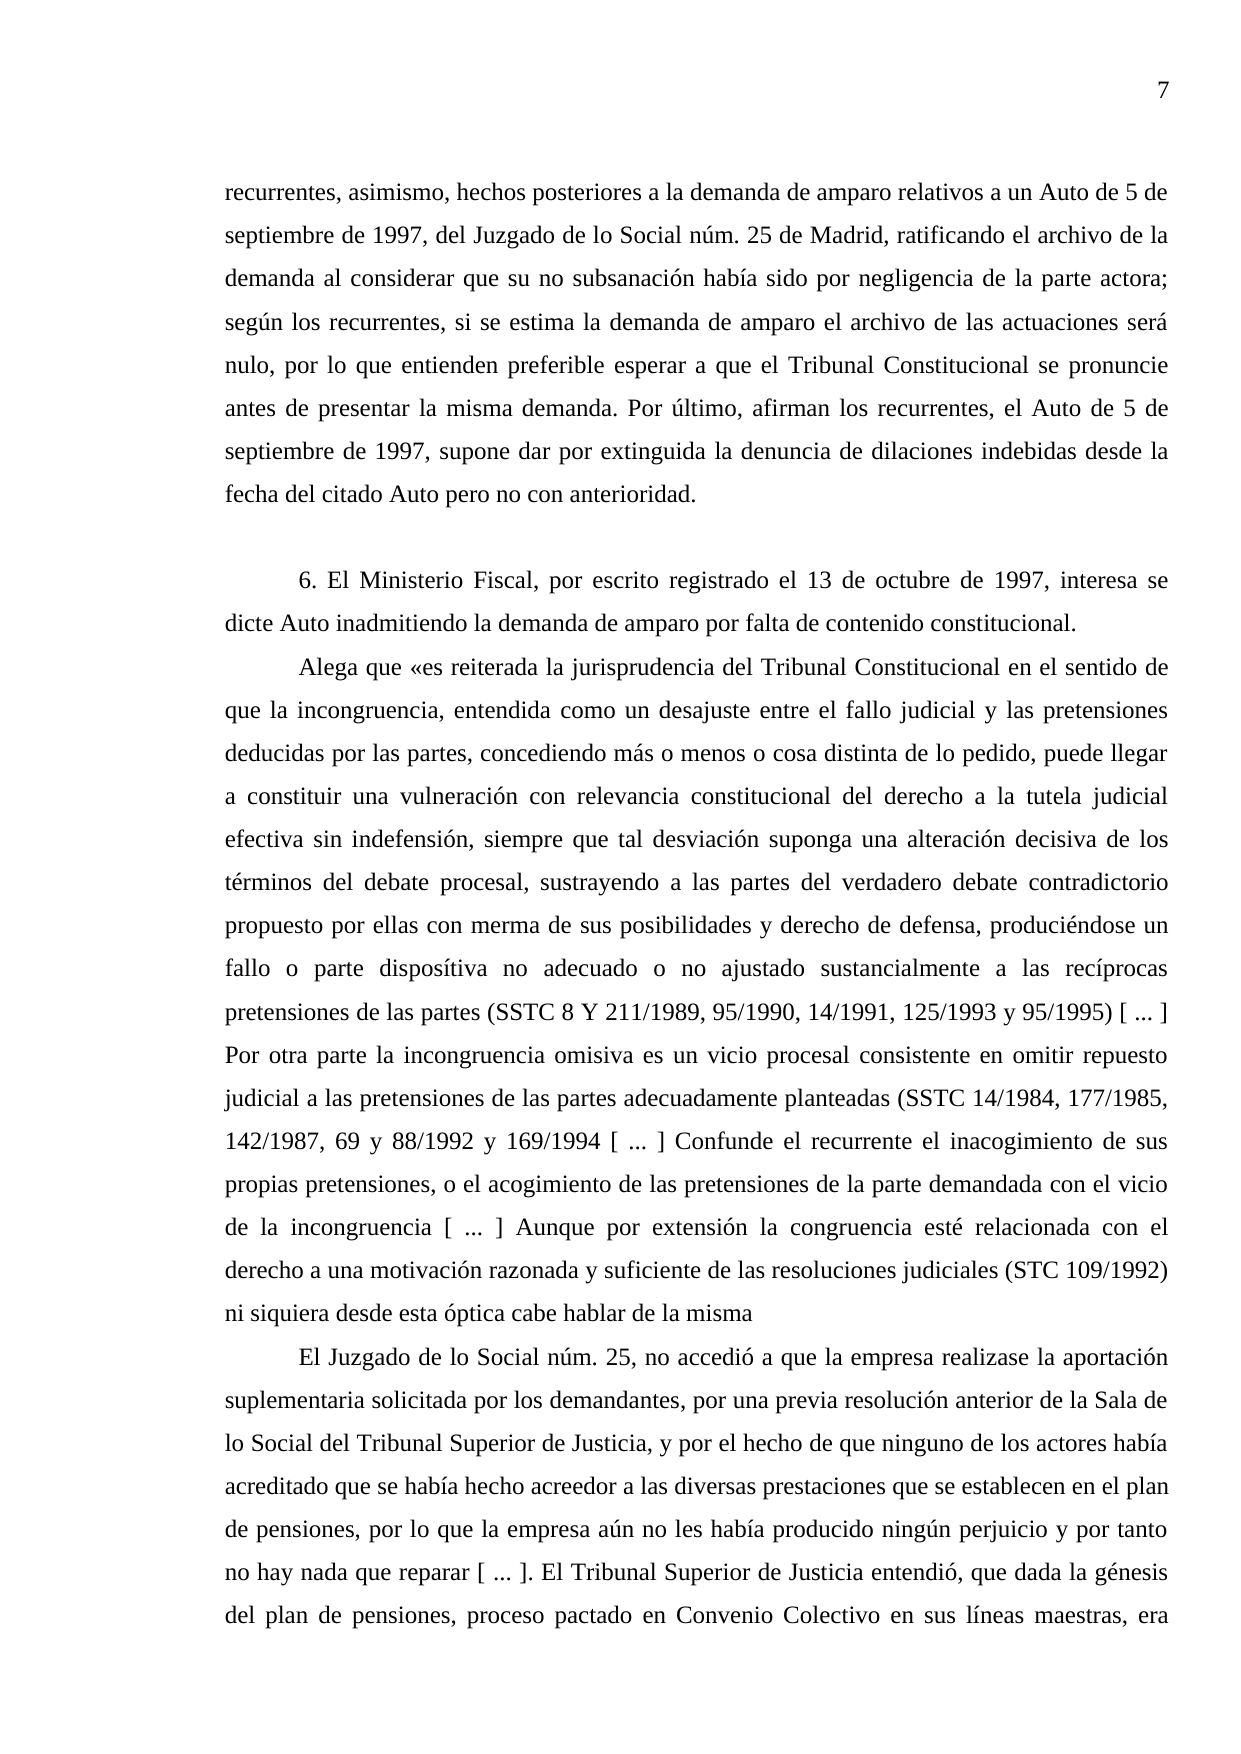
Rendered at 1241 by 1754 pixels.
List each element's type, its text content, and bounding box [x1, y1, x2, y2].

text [224, 177, 1169, 508]
text 6. El Ministerio Fiscal, por escrito registrado el 13 de octubre de 1997, interesa se dicte Auto inadmitiendo la demanda de amparo por falta de contenido constitucional. [224, 565, 1169, 637]
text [224, 1342, 1169, 1629]
text Alega que «es reiterada la jurisprudencia del Tribunal Constitucional en el sentido de que la incongruencia, entendida como un desajuste entre el fallo judicial y las pretensiones deducidas por las partes, concediendo más o menos o cosa distinta de lo pedido, puede llegar a constituir una vulneración con relevancia constitucional del derecho a la tutela judicial efectiva sin indefensión, siempre que tal desviación suponga una alteración decisiva de los términos del debate procesal, sustrayendo a las partes del verdadero debate contradictorio propuesto por ellas con merma de sus posibilidades y derecho de defensa, produciéndose un fallo o parte disposítiva no adecuado o no ajustado sustancialmente a las recíprocas pretensiones de las partes (SSTC 8 Y 211/1989, 95/1990, 14/1991, 125/1993 y 95/1995) [ ... ] Por otra parte la incongruencia omisiva es un vicio procesal consistente en omitir repuesto judicial a las pretensiones de las partes adecuadamente planteadas (SSTC 14/1984, 177/1985, 142/1987, 69 y 88/1992 y 169/1994 [ ... ] Confunde el recurrente el inacogimiento de sus propias pretensiones, o el acogimiento de las pretensiones de la parte demandada con el vicio de la incongruencia [ ... ] Aunque por extensión la congruencia esté relacionada con el derecho a una motivación razonada y suficiente de las resoluciones judiciales (STC 109/1992) ni siquiera desde esta óptica cabe hablar de la misma [224, 652, 1169, 1327]
